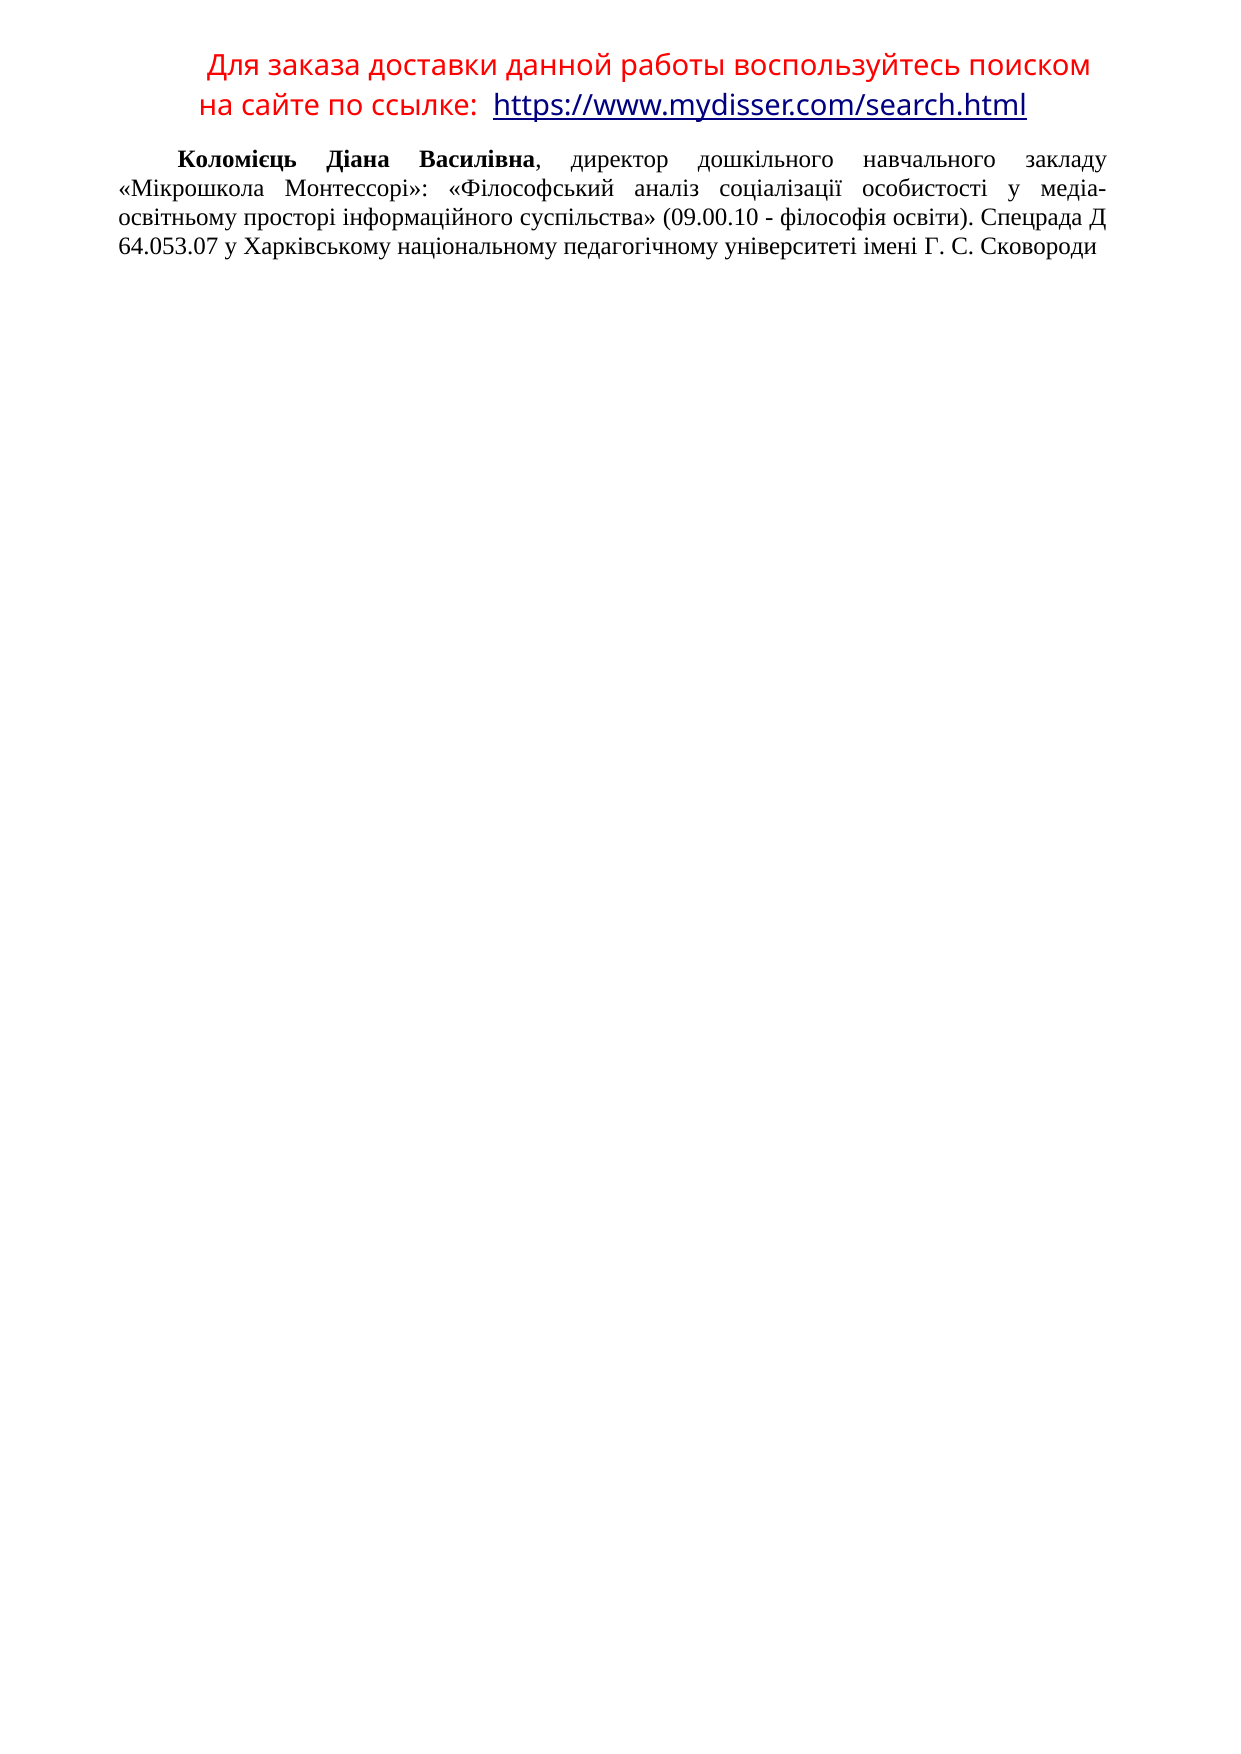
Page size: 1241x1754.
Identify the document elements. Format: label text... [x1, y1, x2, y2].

text Коломієць Діана Василівна, директор дошкільного навчального закладу «Мікрошкола Монтессорі»: «Філософський аналіз соціалізації особистості у медіа-освітньому просторі інформаційного суспільства» (09.00.10 - філософія освіти). Спецрада Д 64.053.07 у Харківському національному педагогічному університеті імені Г. С. Сковороди [118, 144, 1107, 259]
